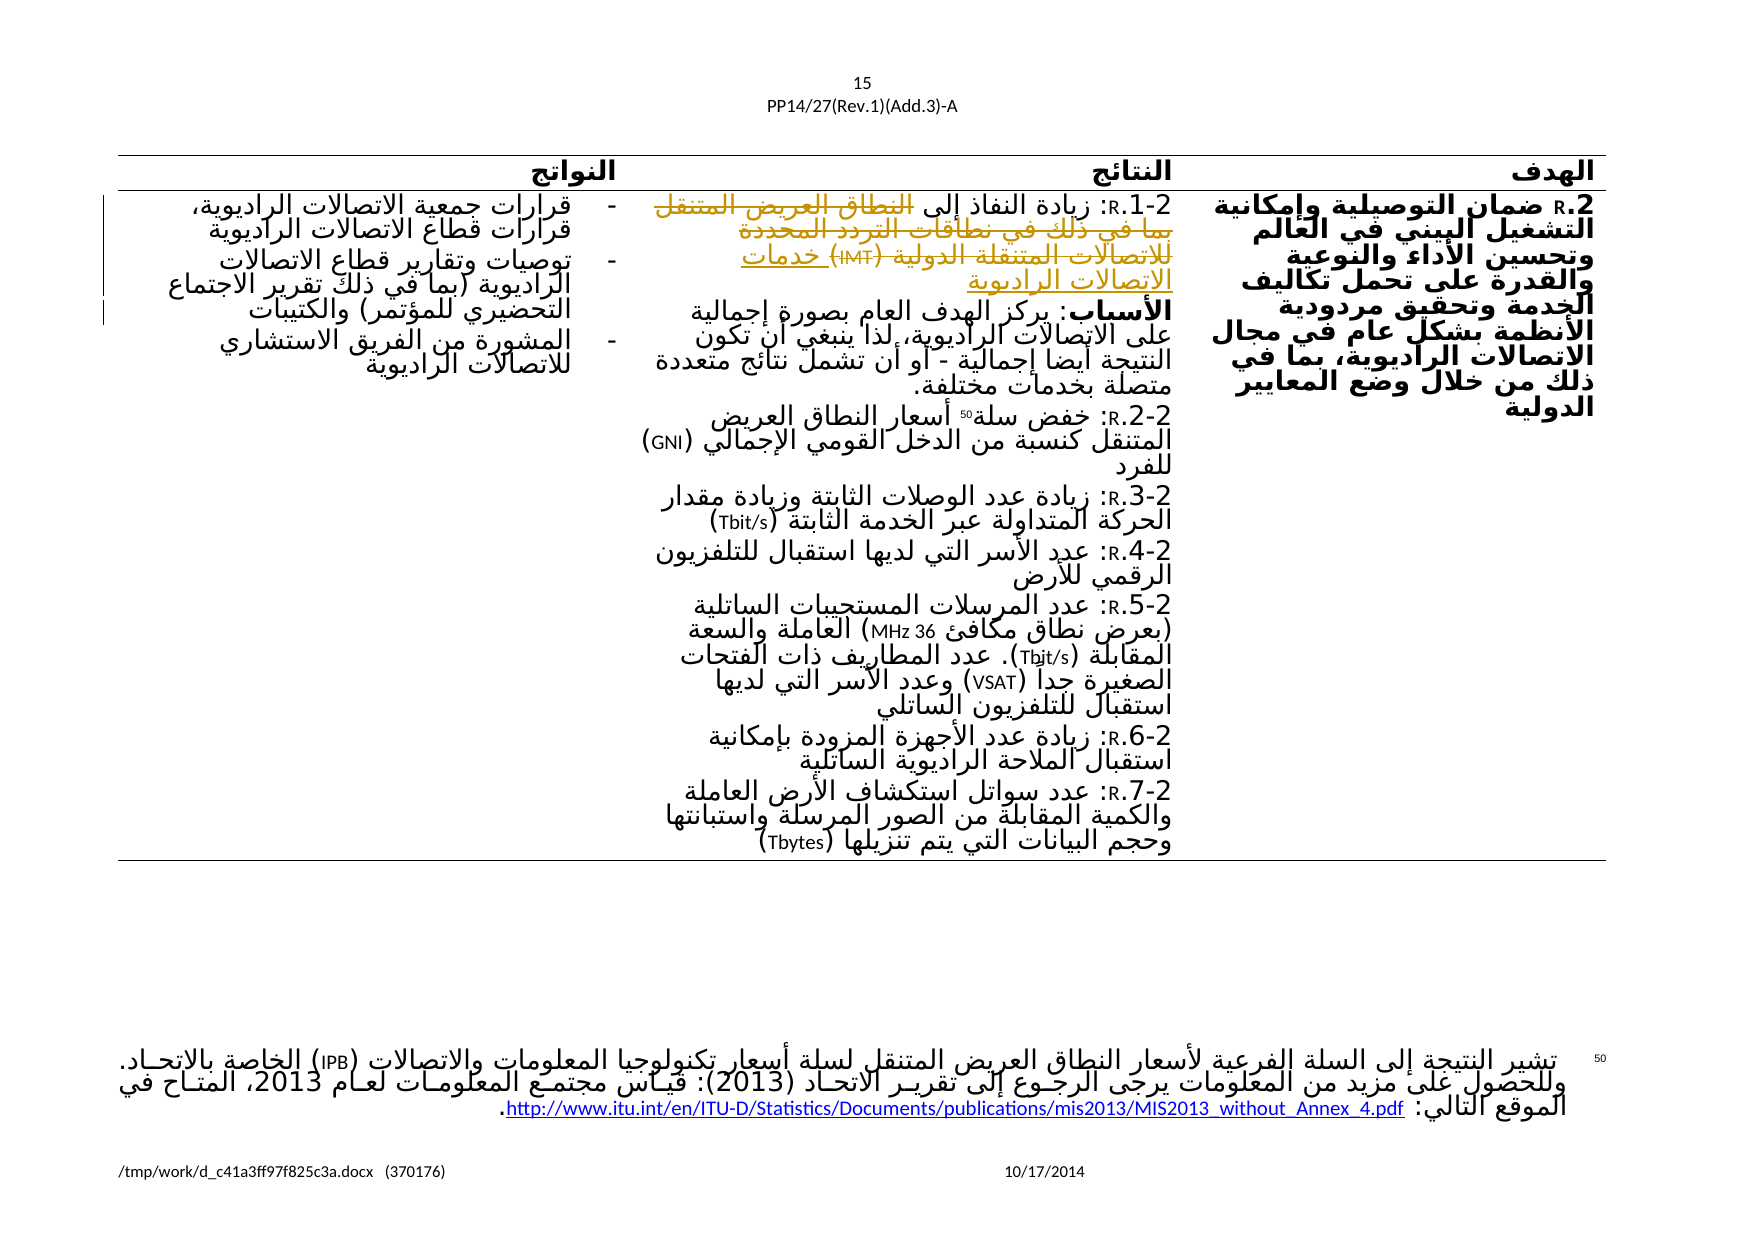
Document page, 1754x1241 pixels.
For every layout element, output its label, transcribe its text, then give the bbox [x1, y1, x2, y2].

table_cell 1-2.R: زيادة النفاذ إلى الأسباب: يركز الهدف العام بصورة إجمالية على الاتصالات الراديوية، لذا ينبغي أن تكون النتيجة أيضا إجمالية - أو أن تشمل نتائج متعددة متصلة بخدمات مختلفة. 2-2.R: خفض سلة أسعار النطاق العريض المتنقل كنسبة من الدخل القومي الإجمالي (GNI) للفرد 3-2.R: زيادة عدد الوصلات الثابتة وزيادة مقدار الحركة المتداولة عبر الخدمة الثابتة (Tbit/s) 4-2.R: عدد الأسر التي لديها استقبال للتلفزيون الرقمي للأرض 5-2.R: عدد المرسلات المستجيبات الساتلية (بعرض نطاق مكافئ MHz 36) العاملة والسعة المقابلة (Tbit/s). عدد المطاريف ذات الفتحات الصغيرة جداً (VSAT) وعدد الأسر التي لديها استقبال للتلفزيون الساتلي 6-2.R: زيادة عدد الأجهزة المزودة بإمكانية استقبال الملاحة الراديوية الساتلية 7-2.R: عدد سواتل استكشاف الأرض العاملة والكمية المقابلة من الصور المرسلة واستبانتها وحجم البيانات التي يتم تنزيلها (Tbytes) [628, 191, 1184, 860]
table_cell - قرارات جمعية الاتصالات الراديوية، قرارات قطاع الاتصالات الراديوية - توصيات وتقارير قطاع الاتصالات الراديوية (بما في ذلك تقرير الاجتماع التحضيري للمؤتمر) والكتيبات - المشورة من الفريق الاستشاري للاتصالات الراديوية [118, 191, 628, 860]
table_cell 2.R ضمان التوصيلية وإمكانية التشغيل البيني في العالم وتحسين الأداء والنوعية والقدرة على تحمل تكاليف الخدمة وتحقيق مردودية الأنظمة بشكل عام في مجال الاتصالات الراديوية، بما في ذلك من خلال وضع المعايير الدولية [1184, 191, 1606, 860]
table_header النتائج [628, 156, 1184, 189]
table_header النواتج [118, 156, 628, 189]
table_header الهدف [1184, 156, 1606, 189]
